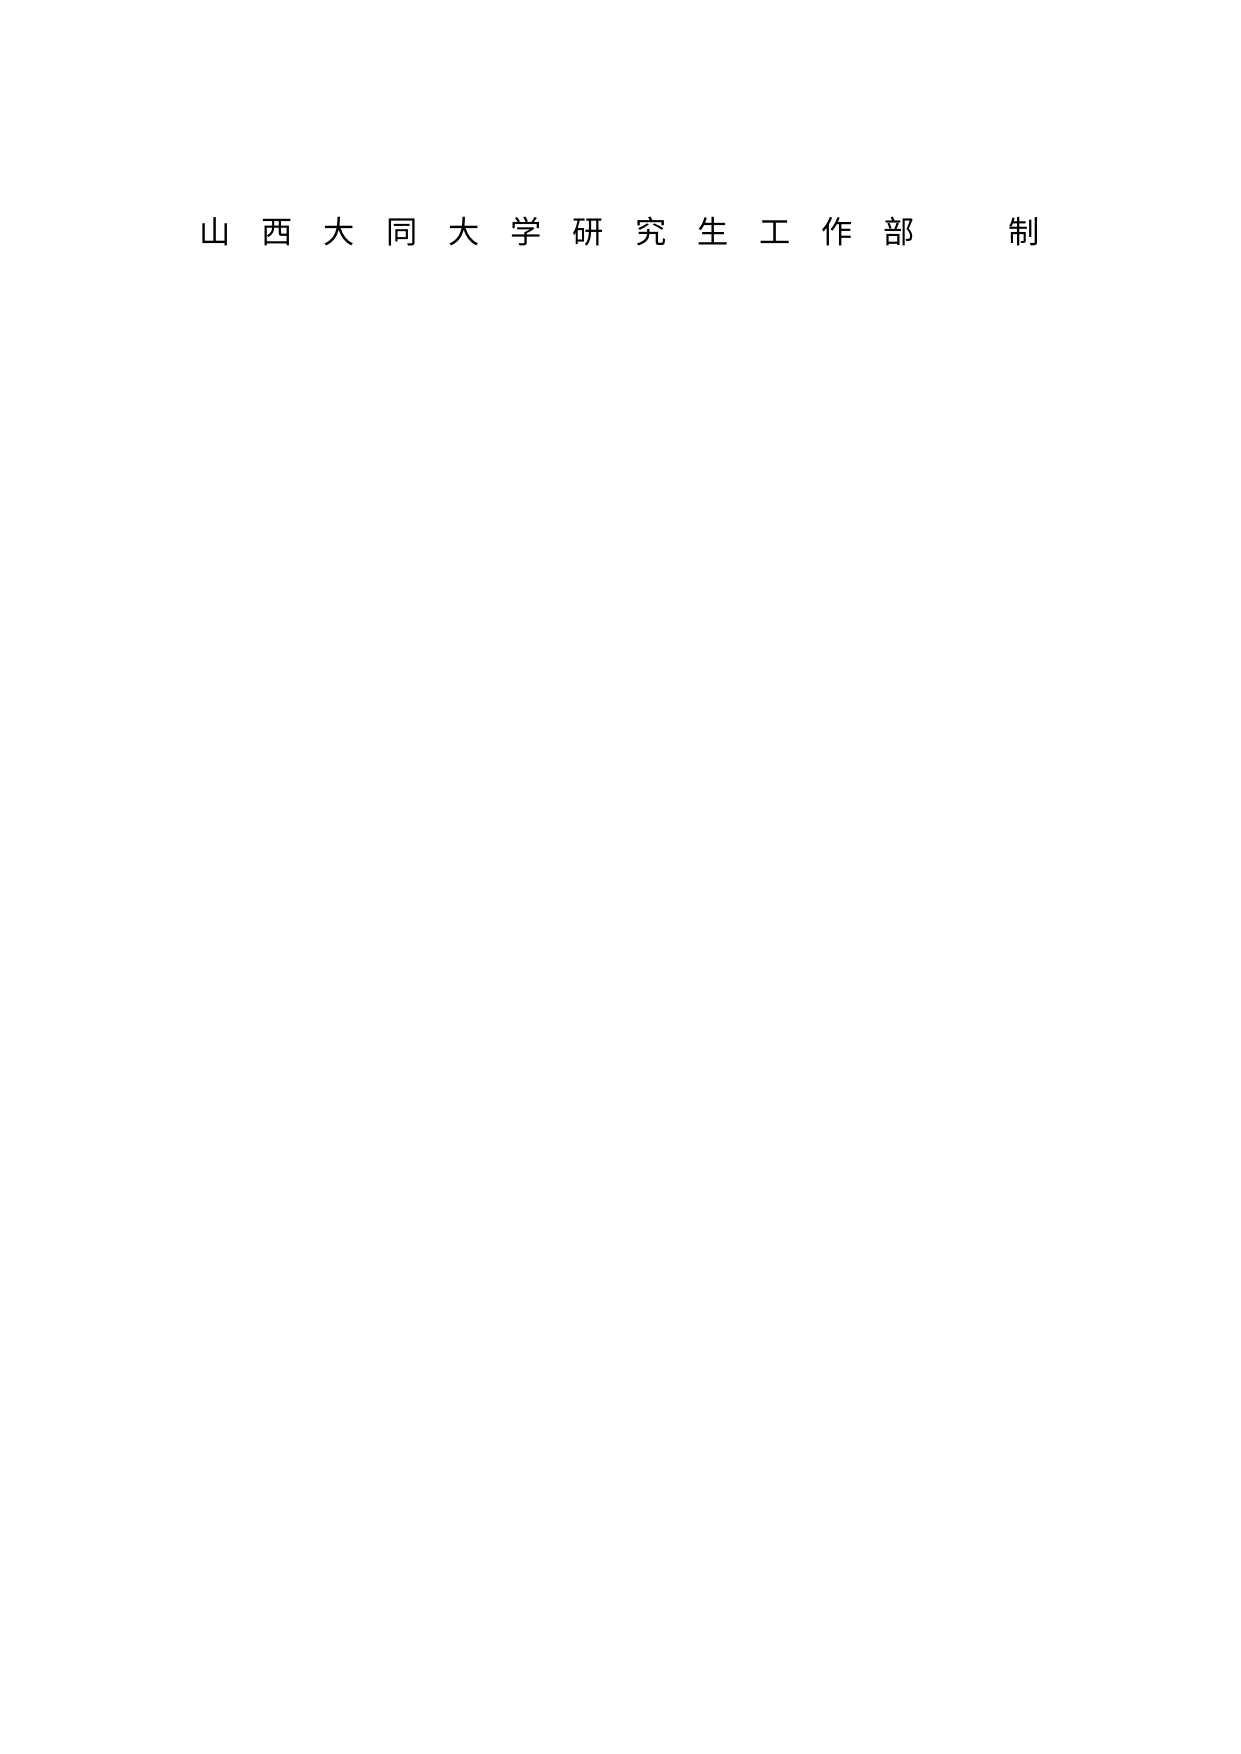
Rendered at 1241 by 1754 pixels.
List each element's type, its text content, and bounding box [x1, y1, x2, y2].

text 山西大同大学研究生工作部 制 [168, 199, 1102, 261]
